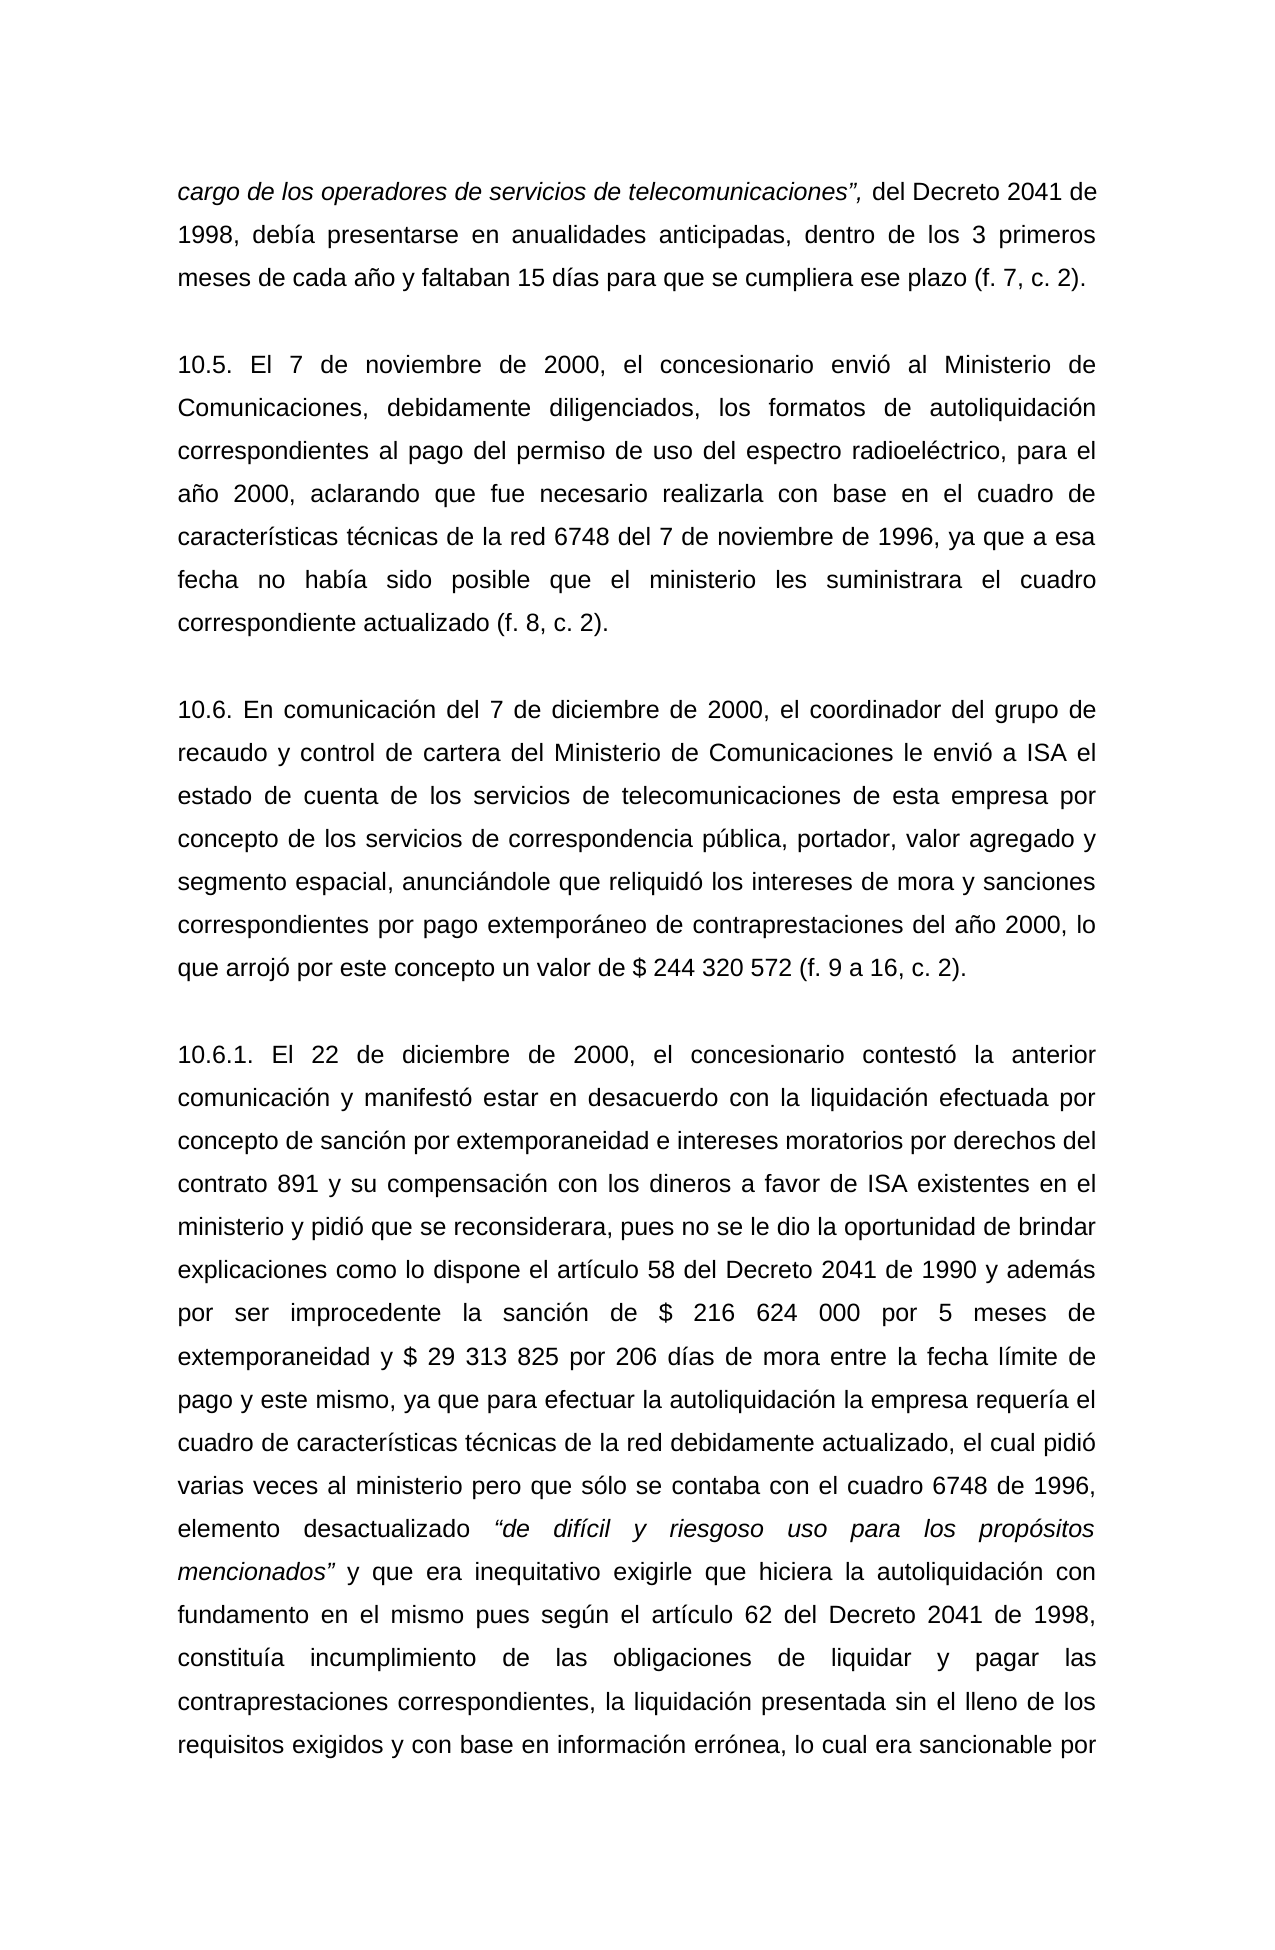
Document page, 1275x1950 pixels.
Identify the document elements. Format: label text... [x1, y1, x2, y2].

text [177, 177, 1098, 292]
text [177, 1040, 1098, 1758]
text 10.5. El 7 de noviembre de 2000, el concesionario envió al Ministerio de Comunicaciones, debidamente diligenciados, los formatos de autoliquidación correspondientes al pago del permiso de uso del espectro radioeléctrico, para el año 2000, aclarando que fue necesario realizarla con base en el cuadro de características técnicas de la red 6748 del 7 de noviembre de 1996, ya que a esa fecha no había sido posible que el ministerio les suministrara el cuadro correspondiente actualizado (f. 8, c. 2). [177, 350, 1098, 637]
text 10.6. En comunicación del 7 de diciembre de 2000, el coordinador del grupo de recaudo y control de cartera del Ministerio de Comunicaciones le envió a ISA el estado de cuenta de los servicios de telecomunicaciones de esta empresa por concepto de los servicios de correspondencia pública, portador, valor agregado y segmento espacial, anunciándole que reliquidó los intereses de mora y sanciones correspondientes por pago extemporáneo de contraprestaciones del año 2000, lo que arrojó por este concepto un valor de $ 244 320 572 (f. 9 a 16, c. 2). [177, 695, 1098, 982]
